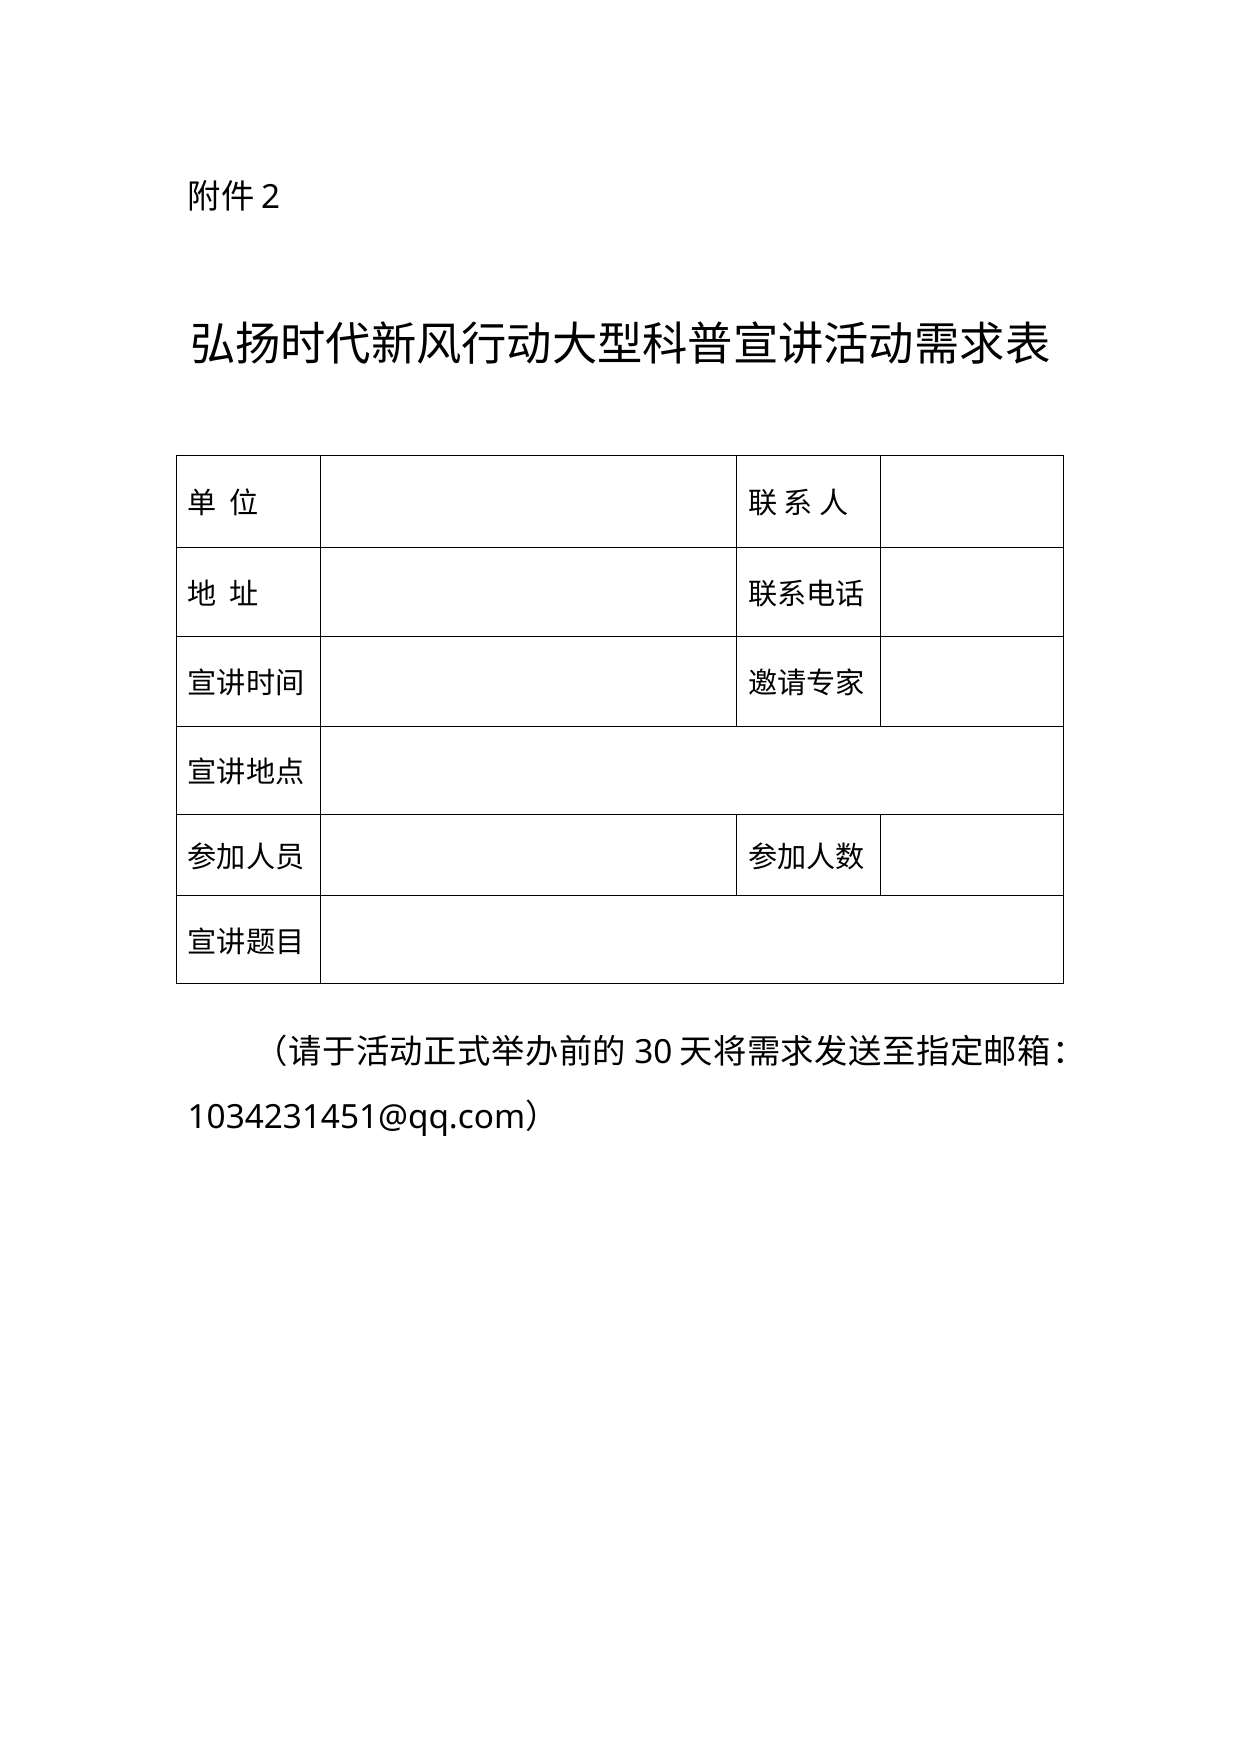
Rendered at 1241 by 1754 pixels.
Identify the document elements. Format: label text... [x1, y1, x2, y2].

table_cell 宣讲地点 [177, 727, 320, 813]
table_cell [881, 815, 1063, 895]
table_cell [321, 637, 736, 726]
text 附件2 [187, 162, 1053, 227]
table_cell 邀请专家 [737, 637, 880, 726]
table_cell 宣讲时间 [177, 637, 320, 726]
table_cell [321, 896, 1063, 983]
table_cell 联系电话 [737, 548, 880, 636]
table_header 联 系 人 [737, 456, 880, 547]
text （请于活动正式举办前的30天将需求发送至指定邮箱：1034231451@qq.com） [187, 1017, 1053, 1147]
table_header [881, 456, 1063, 547]
table_cell 参加人数 [737, 815, 880, 895]
table_cell [881, 637, 1063, 726]
table_header 单 位 [177, 456, 320, 547]
text 弘扬时代新风行动大型科普宣讲活动需求表 [187, 292, 1053, 389]
table_header [321, 456, 736, 547]
table_cell 宣讲题目 [177, 896, 320, 983]
table_cell [321, 548, 736, 636]
table_cell 参加人员 [177, 815, 320, 895]
table_cell 地 址 [177, 548, 320, 636]
table_cell [321, 815, 736, 895]
table_cell [321, 727, 1063, 813]
table_cell [881, 548, 1063, 636]
